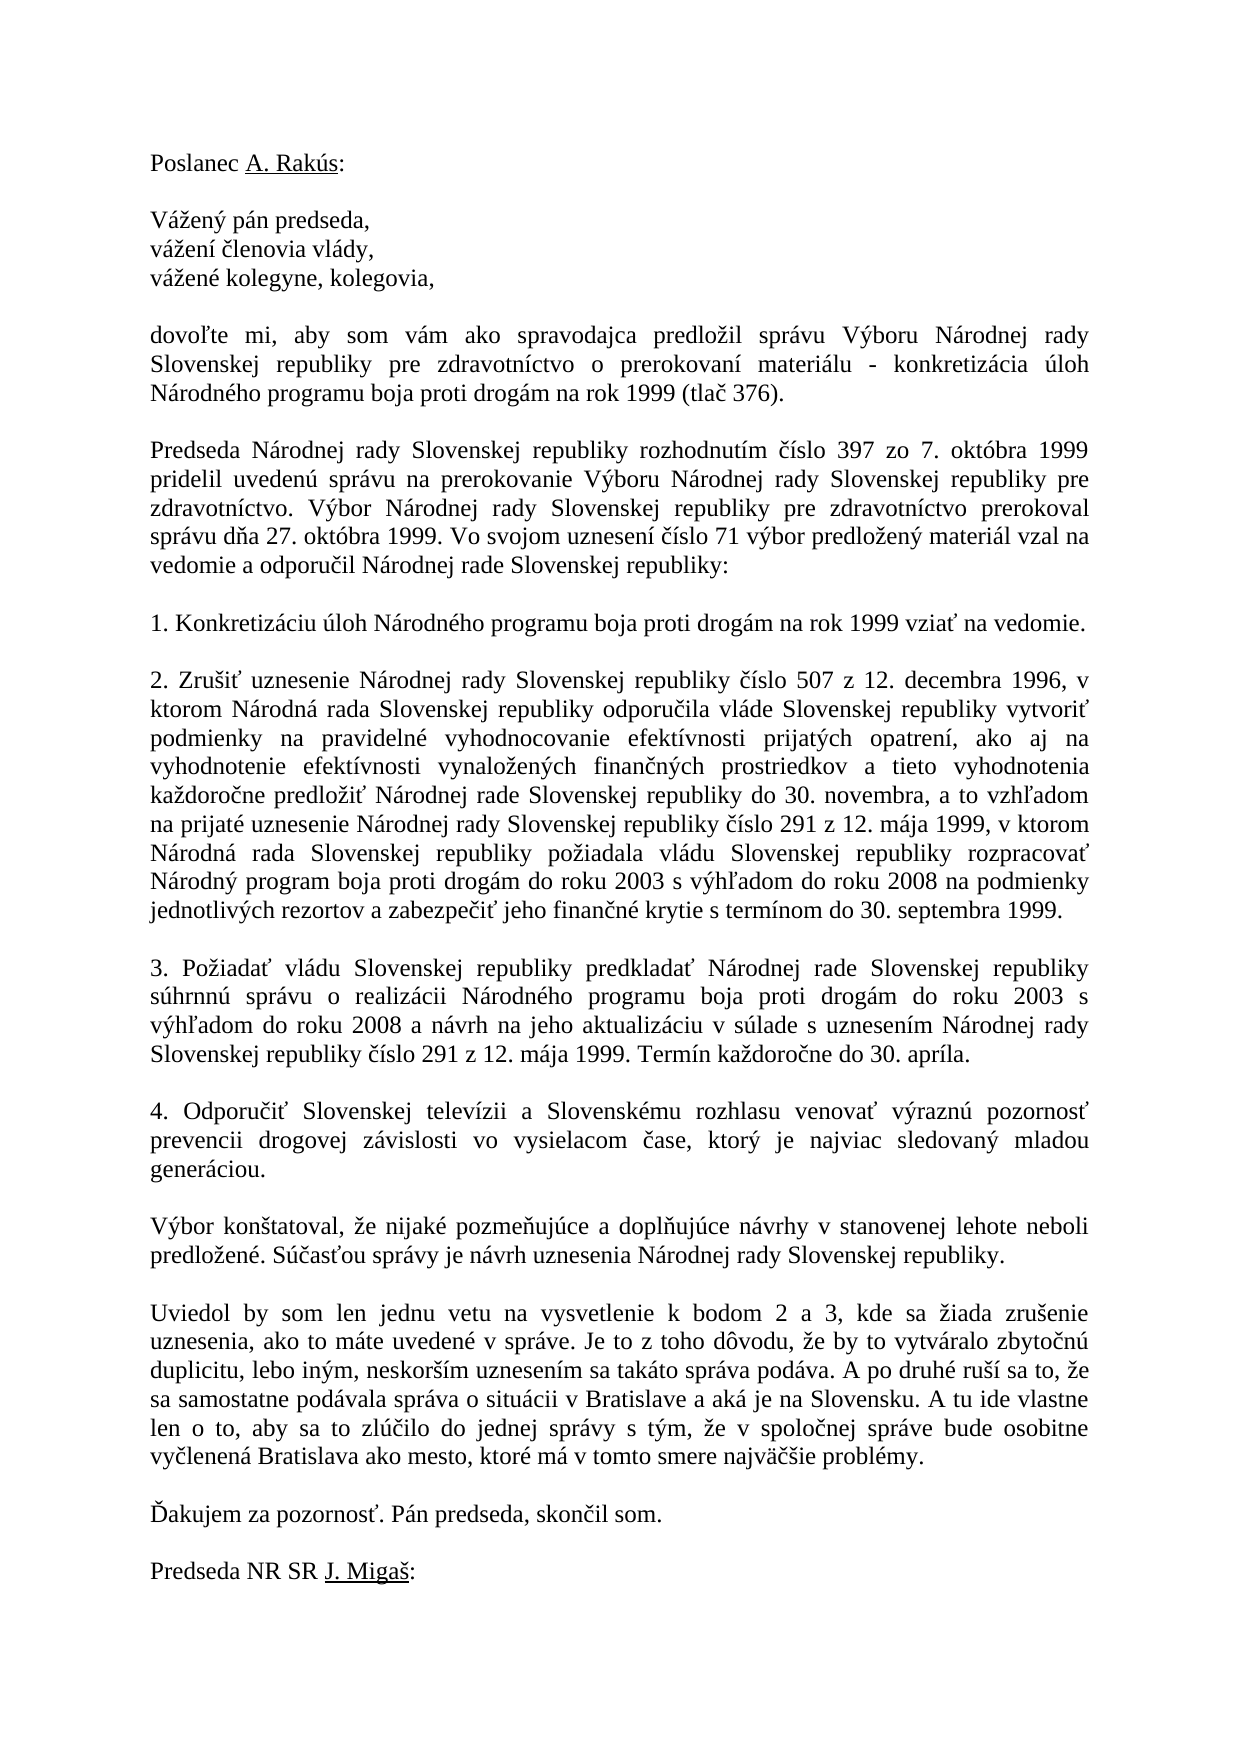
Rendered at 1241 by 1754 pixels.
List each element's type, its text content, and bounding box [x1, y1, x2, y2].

text vážení členovia vlády, [150, 234, 1090, 263]
text 1. Konkretizáciu úloh Národného programu boja proti drogám na rok 1999 vziať na vedomie. [150, 608, 1090, 636]
text 4. Odporučiť Slovenskej televízii a Slovenskému rozhlasu venovať výraznú pozornosť prevencii drogovej závislosti vo vysielacom čase, ktorý je najviac sledovaný mladou generáciou. [150, 1096, 1090, 1183]
text dovoľte mi, aby som vám ako spravodajca predložil správu Výboru Národnej rady Slovenskej republiky pre zdravotníctvo o prerokovaní materiálu - konkretizácia úloh Národného programu boja proti drogám na rok 1999 (tlač 376). [150, 320, 1090, 406]
text Ďakujem za pozornosť. Pán predseda, skončil som. [150, 1499, 1090, 1528]
text 2. Zrušiť uznesenie Národnej rady Slovenskej republiky číslo 507 z 12. decembra 1996, v ktorom Národná rada Slovenskej republiky odporučila vláde Slovenskej republiky vytvoriť podmienky na pravidelné vyhodnocovanie efektívnosti prijatých opatrení, ako aj na vyhodnotenie efektívnosti vynaložených finančných prostriedkov a tieto vyhodnotenia každoročne predložiť Národnej rade Slovenskej republiky do 30. novembra, a to vzhľadom na prijaté uznesenie Národnej rady Slovenskej republiky číslo 291 z 12. mája 1999, v ktorom Národná rada Slovenskej republiky požiadala vládu Slovenskej republiky rozpracovať Národný program boja proti drogám do roku 2003 s výhľadom do roku 2008 na podmienky jednotlivých rezortov a zabezpečiť jeho finančné krytie s termínom do 30. septembra 1999. [150, 665, 1090, 924]
text Vážený pán predseda, [150, 205, 1090, 234]
text Výbor konštatoval, že nijaké pozmeňujúce a doplňujúce návrhy v stanovenej lehote neboli predložené. Súčasťou správy je návrh uznesenia Národnej rady Slovenskej republiky. [150, 1211, 1090, 1269]
text 3. Požiadať vládu Slovenskej republiky predkladať Národnej rade Slovenskej republiky súhrnnú správu o realizácii Národného programu boja proti drogám do roku 2003 s výhľadom do roku 2008 a návrh na jeho aktualizáciu v súlade s uznesením Národnej rady Slovenskej republiky číslo 291 z 12. mája 1999. Termín každoročne do 30. apríla. [150, 953, 1090, 1068]
text Uviedol by som len jednu vetu na vysvetlenie k bodom 2 a 3, kde sa žiada zrušenie uznesenia, ako to máte uvedené v správe. Je to z toho dôvodu, že by to vytváralo zbytočnú duplicitu, lebo iným, neskorším uznesením sa takáto správa podáva. A po druhé ruší sa to, že sa samostatne podávala správa o situácii v Bratislave a aká je na Slovensku. A tu ide vlastne len o to, aby sa to zlúčilo do jednej správy s tým, že v spoločnej správe bude osobitne vyčlenená Bratislava ako mesto, ktoré má v tomto smere najväčšie problémy. [150, 1298, 1090, 1470]
text vážené kolegyne, kolegovia, [150, 263, 1090, 291]
text Predseda Národnej rady Slovenskej republiky rozhodnutím číslo 397 zo 7. októbra 1999 pridelil uvedenú správu na prerokovanie Výboru Národnej rady Slovenskej republiky pre zdravotníctvo. Výbor Národnej rady Slovenskej republiky pre zdravotníctvo prerokoval správu dňa 27. októbra 1999. Vo svojom uznesení číslo 71 výbor predložený materiál vzal na vedomie a odporučil Národnej rade Slovenskej republiky: [150, 435, 1090, 579]
text Predseda NR SR J. Migaš: [150, 1556, 1090, 1585]
text Poslanec A. Rakús: [150, 148, 1090, 176]
